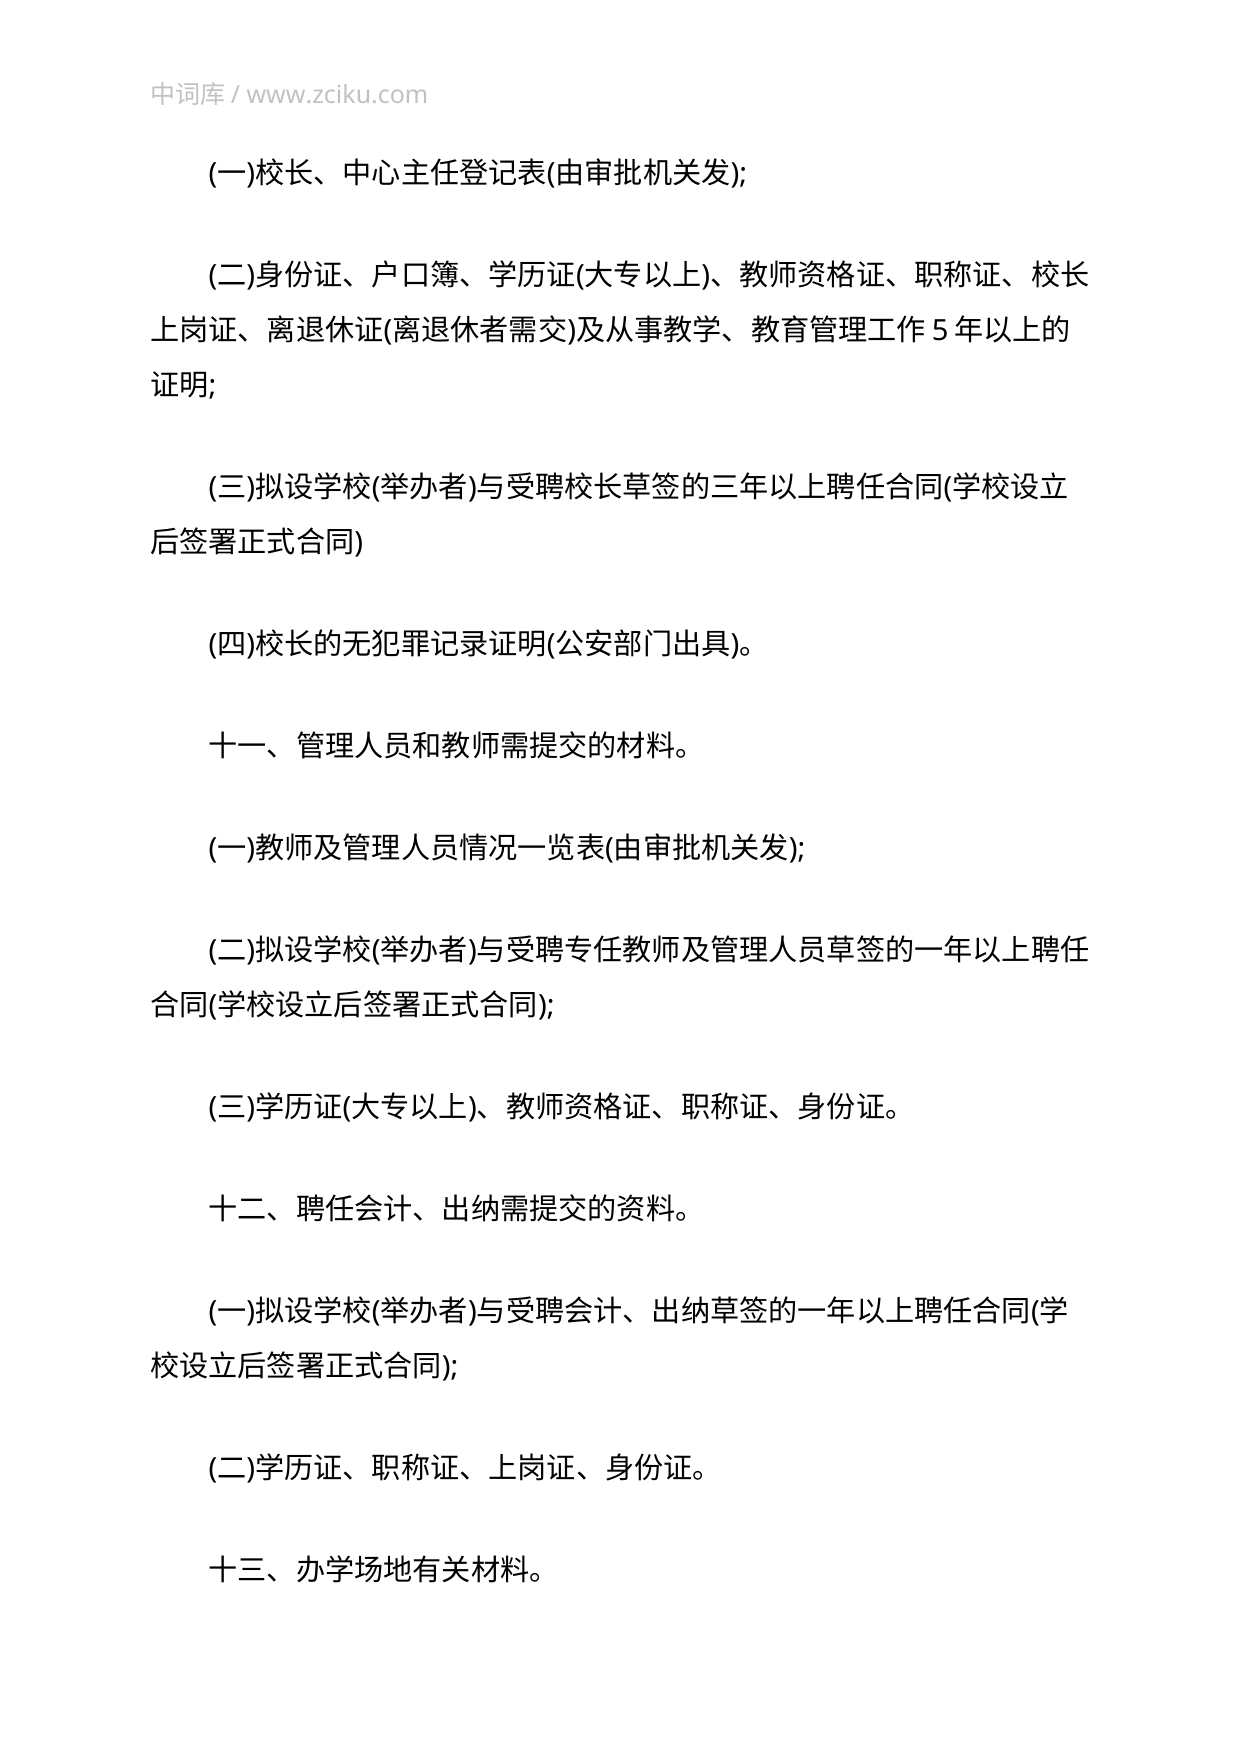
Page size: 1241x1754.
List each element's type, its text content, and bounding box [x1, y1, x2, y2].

text (二)身份证、户口簿、学历证(大专以上)、教师资格证、职称证、校长上岗证、离退休证(离退休者需交)及从事教学、教育管理工作5年以上的证明; [150, 252, 1090, 404]
text (一)校长、中心主任登记表(由审批机关发); [150, 150, 1090, 192]
text 十一、管理人员和教师需提交的材料。 [150, 723, 1090, 765]
text (三)学历证(大专以上)、教师资格证、职称证、身份证。 [150, 1084, 1090, 1126]
text (一)拟设学校(举办者)与受聘会计、出纳草签的一年以上聘任合同(学校设立后签署正式合同); [150, 1287, 1090, 1385]
text (二)拟设学校(举办者)与受聘专任教师及管理人员草签的一年以上聘任合同(学校设立后签署正式合同); [150, 927, 1090, 1024]
text (三)拟设学校(举办者)与受聘校长草签的三年以上聘任合同(学校设立后签署正式合同) [150, 464, 1090, 561]
text 十三、办学场地有关材料。 [150, 1546, 1090, 1589]
text (一)教师及管理人员情况一览表(由审批机关发); [150, 825, 1090, 867]
text 十二、聘任会计、出纳需提交的资料。 [150, 1186, 1090, 1228]
text (二)学历证、职称证、上岗证、身份证。 [150, 1444, 1090, 1487]
text (四)校长的无犯罪记录证明(公安部门出具)。 [150, 621, 1090, 663]
